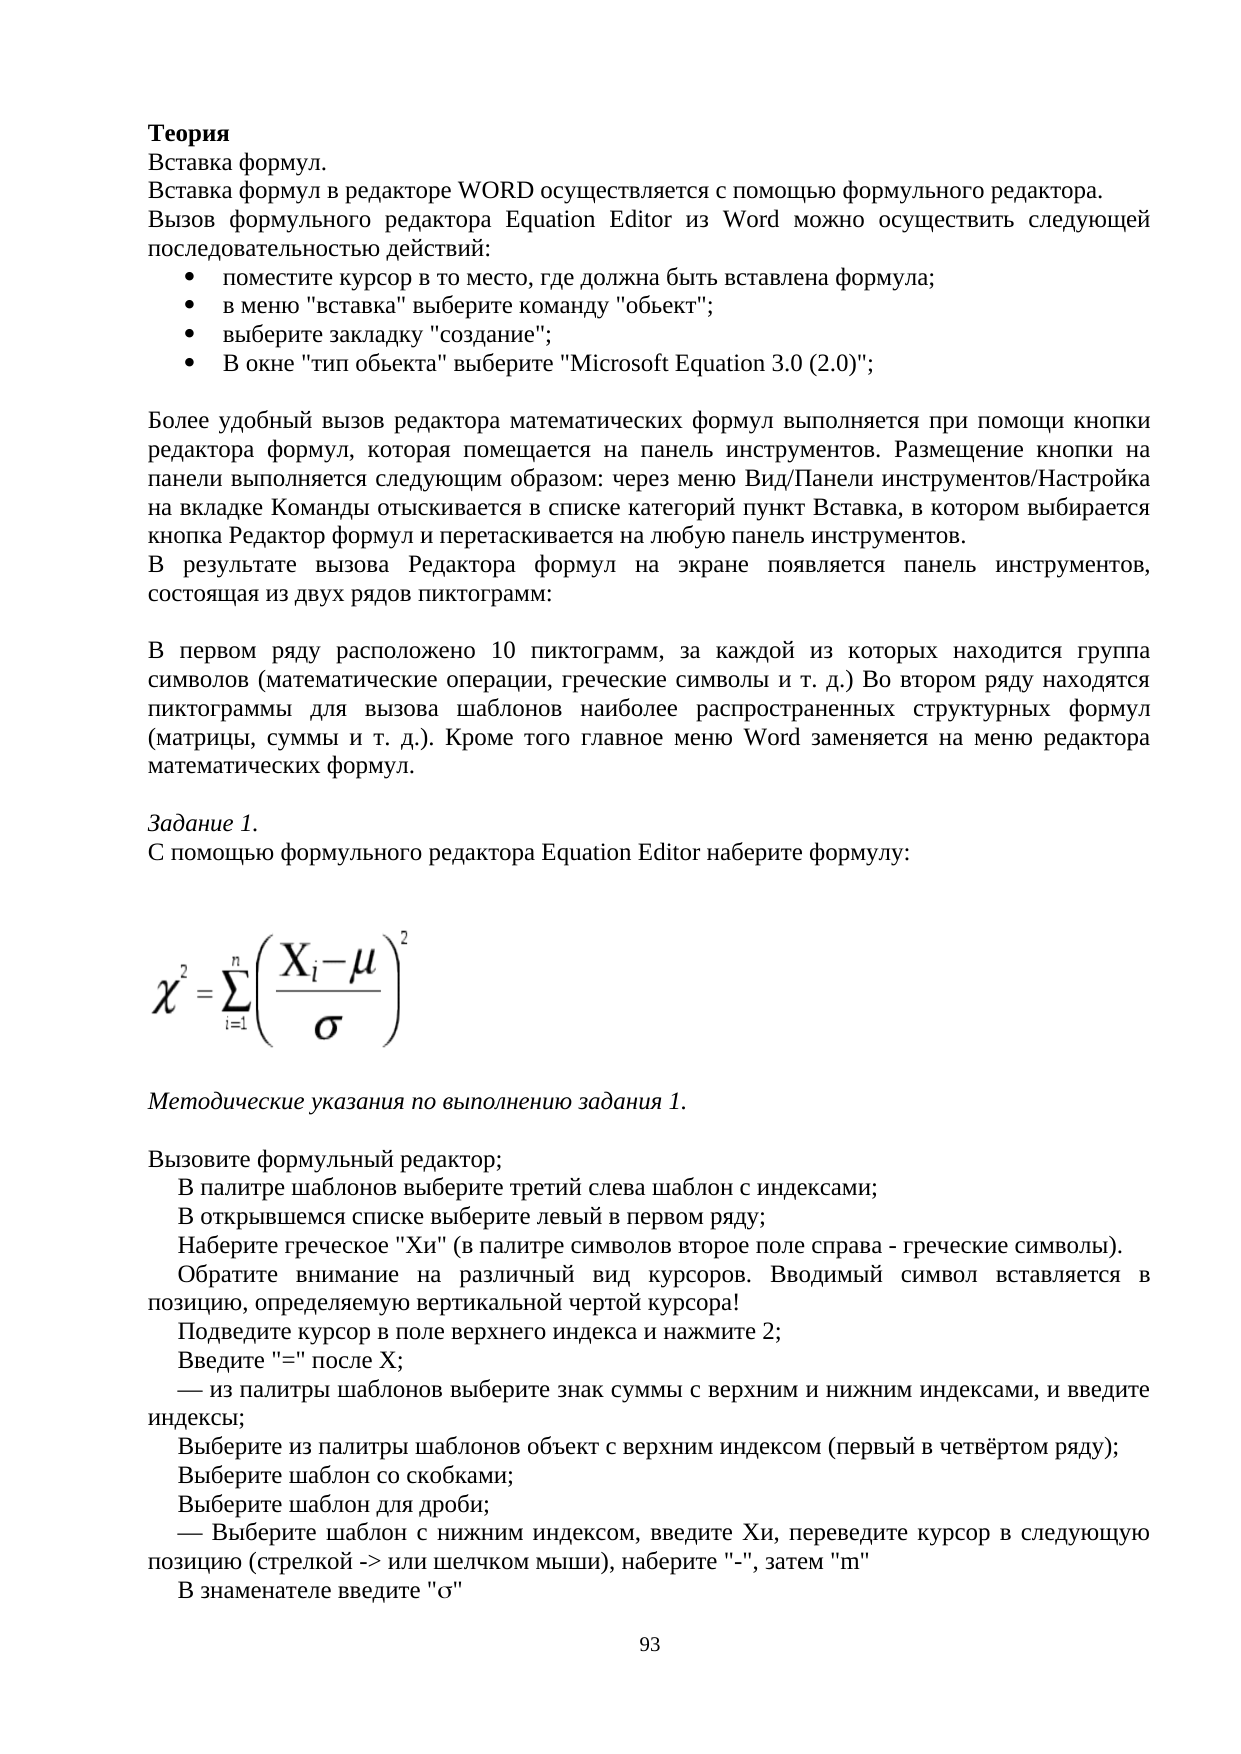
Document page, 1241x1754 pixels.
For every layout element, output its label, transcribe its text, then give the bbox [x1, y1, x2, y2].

text Подведите курсор в поле верхнего индекса и нажмите 2; [148, 1316, 1152, 1345]
list в меню "вставка" выберите команду "обьект"; [185, 291, 1152, 319]
text Вызовите формульный редактор; [148, 1115, 1152, 1172]
text Наберите греческое "Хи" (в палитре символов второе поле справа - греческие символы). [148, 1230, 1152, 1259]
text Вставка формул в редакторе WORD осуществляется с помощью формульного редактора. [148, 176, 1152, 204]
text Методические указания по выполнению задания 1. [148, 866, 1152, 1115]
text Более удобный вызов редактора математических формул выполняется при помощи кнопки редактора формул, которая помещается на панель инструментов. Размещение кнопки на панели выполняется следующим образом: через меню Вид/Панели инструментов/Настройка на вкладке Команды отыскивается в списке категорий пункт Вставка, в котором выбирается кнопка Редактор формул и перетаскивается на любую панель инструментов. [148, 377, 1152, 549]
text Выберите шаблон для дроби; [148, 1489, 1152, 1517]
list выберите закладку "создание"; [185, 319, 1152, 348]
picture [147, 923, 415, 1058]
text Теория [148, 118, 1152, 147]
text Обратите внимание на различный вид курсоров. Вводимый символ вставляется в позицию, определяемую вертикальной чертой курсора! [148, 1259, 1152, 1316]
text Выберите из палитры шаблонов объект с верхним индексом (первый в четвёртом ряду); [148, 1431, 1152, 1460]
text Вставка формул. [148, 147, 1152, 176]
text В палитре шаблонов выберите третий слева шаблон с индексами; [148, 1172, 1152, 1201]
text В знаменателе введите "" [148, 1575, 1152, 1604]
text Вызов формульного редактора Equation Editor из Word можно осуществить следующей последовательностью действий: [148, 204, 1152, 262]
text — Выберите шаблон с нижним индексом, введите Хи, переведите курсор в следующую позицию (стрелкой -> или шелчком мыши), наберите "-", затем "m" [148, 1517, 1152, 1575]
list поместите курсор в то место, где должна быть вставлена формула; [185, 262, 1152, 291]
text Выберите шаблон со скобками; [148, 1460, 1152, 1489]
text В результате вызова Редактора формул на экране появляется панель инструментов, состоящая из двух рядов пиктограмм: [148, 549, 1152, 607]
text Задание 1. [148, 779, 1152, 837]
text Введите "=" после Х; [148, 1345, 1152, 1374]
text С помощью формульного редактора Equation Editor наберите формулу: [148, 837, 1152, 866]
list В окне "тип обьекта" выберите "Microsoft Equation 3.0 (2.0)"; [185, 348, 1152, 377]
text В открывшемся списке выберите левый в первом ряду; [148, 1201, 1152, 1230]
text В первом ряду расположено 10 пиктограмм, за каждой из которых находится группа символов (математические операции, греческие символы и т. д.) Во втором ряду находятся пиктограммы для вызова шаблонов наиболее распространенных структурных формул (матрицы, суммы и т. д.). Кроме того главное меню Word заменяется на меню редактора математических формул. [148, 607, 1152, 779]
text — из палитры шаблонов выберите знак суммы с верхним и нижним индексами, и введите индексы; [148, 1374, 1152, 1431]
